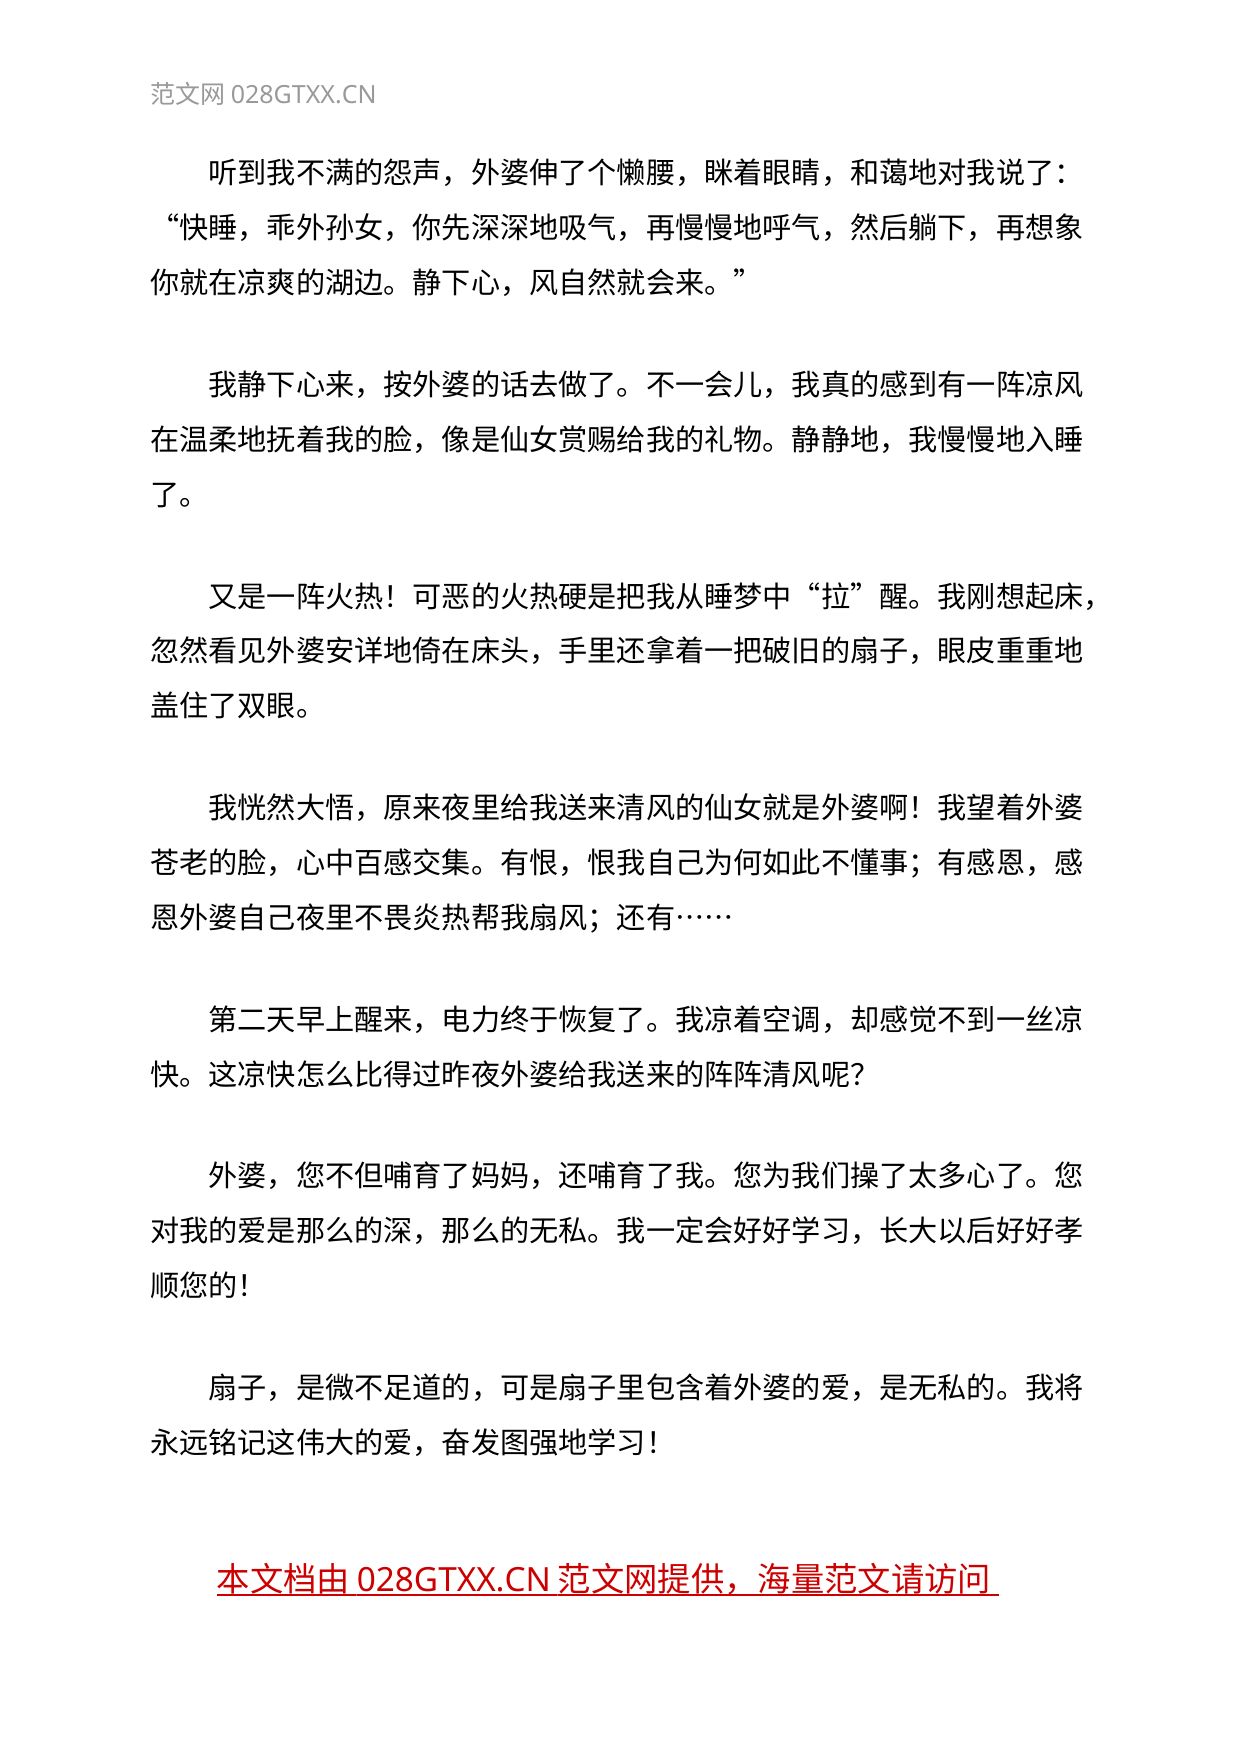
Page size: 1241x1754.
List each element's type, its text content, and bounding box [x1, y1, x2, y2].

text 第二天早上醒来，电力终于恢复了。我凉着空调，却感觉不到一丝凉快。这凉快怎么比得过昨夜外婆给我送来的阵阵清风呢？ [150, 996, 1090, 1093]
text 又是一阵火热！可恶的火热硬是把我从睡梦中“拉”醒。我刚想起床，忽然看见外婆安详地倚在床头，手里还拿着一把破旧的扇子，眼皮重重地盖住了双眼。 [150, 573, 1090, 725]
text 我恍然大悟，原来夜里给我送来清风的仙女就是外婆啊！我望着外婆苍老的脸，心中百感交集。有恨，恨我自己为何如此不懂事；有感恩，感恩外婆自己夜里不畏炎热帮我扇风；还有…… [150, 785, 1090, 937]
text 扇子，是微不足道的，可是扇子里包含着外婆的爱，是无私的。我将永远铭记这伟大的爱，奋发图强地学习！ [150, 1364, 1090, 1462]
text 我静下心来，按外婆的话去做了。不一会儿，我真的感到有一阵凉风在温柔地抚着我的脸，像是仙女赏赐给我的礼物。静静地，我慢慢地入睡了。 [150, 362, 1090, 514]
text 听到我不满的怨声，外婆伸了个懒腰，眯着眼睛，和蔼地对我说了：“快睡，乖外孙女，你先深深地吸气，再慢慢地呼气，然后躺下，再想象你就在凉爽的湖边。静下心，风自然就会来。” [150, 150, 1090, 302]
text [150, 1552, 1090, 1601]
text 外婆，您不但哺育了妈妈，还哺育了我。您为我们操了太多心了。您对我的爱是那么的深，那么的无私。我一定会好好学习，长大以后好好孝顺您的！ [150, 1153, 1090, 1305]
